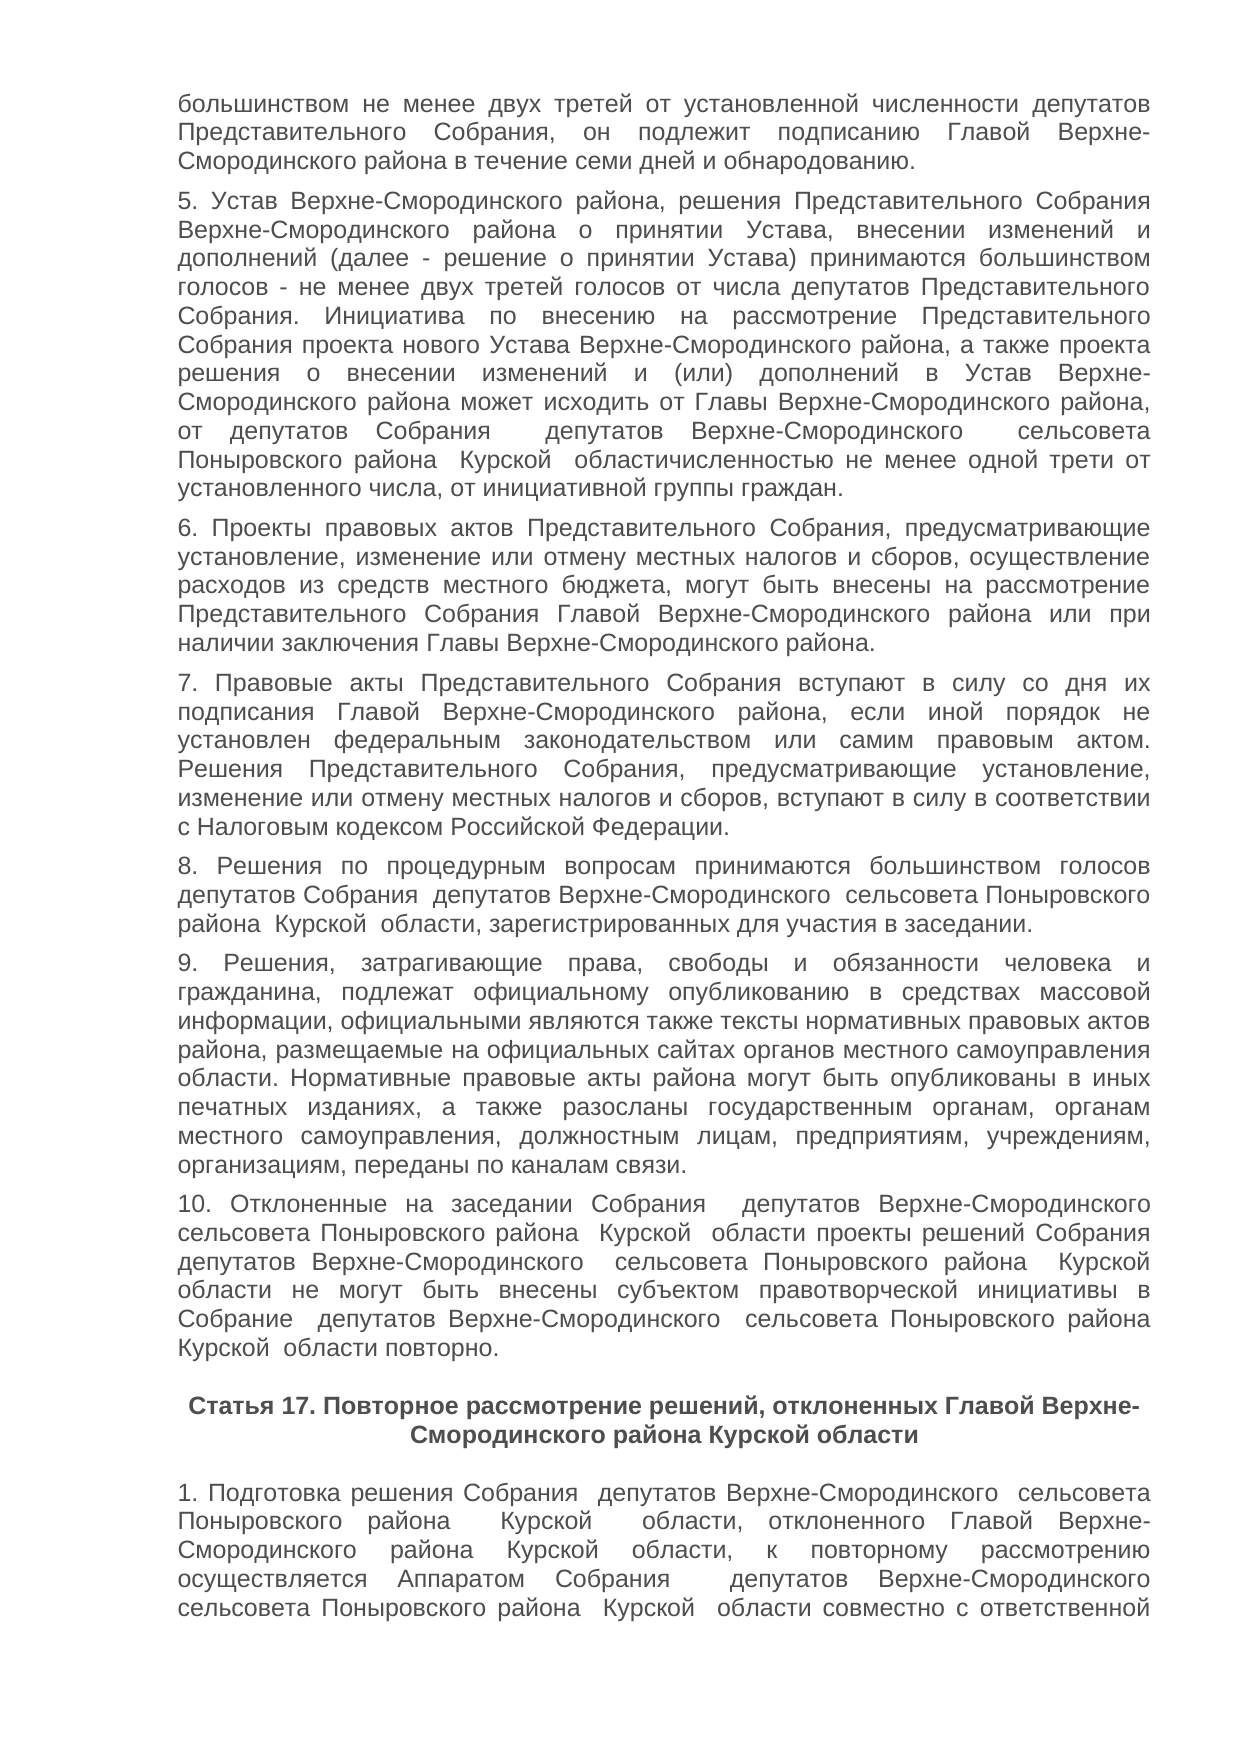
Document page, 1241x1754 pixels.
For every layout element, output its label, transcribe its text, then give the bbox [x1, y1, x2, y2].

text 6. Проекты правовых актов Представительного Собрания, предусматривающие установление, изменение или отмену местных налогов и сборов, осуществление расходов из средств местного бюджета, могут быть внесены на рассмотрение Представительного Собрания Главой Верхне-Смородинского района или при наличии заключения Главы Верхне-Смородинского района. [177, 513, 1152, 657]
text 10. Отклоненные на заседании Собрания депутатов Верхне-Смородинского сельсовета Поныровского района Курской области проекты решений Собрания депутатов Верхне-Смородинского сельсовета Поныровского района Курской области не могут быть внесены субъектом правотворческой инициативы в Собрание депутатов Верхне-Смородинского сельсовета Поныровского района Курской области повторно. [177, 1189, 1152, 1362]
text 8. Решения по процедурным вопросам принимаются большинством голосов депутатов Собрания депутатов Верхне-Смородинского сельсовета Поныровского района Курской области, зарегистрированных для участия в заседании. [177, 851, 1152, 937]
text 7. Правовые акты Представительного Собрания вступают в силу со дня их подписания Главой Верхне-Смородинского района, если иной порядок не установлен федеральным законодательством или самим правовым актом. Решения Представительного Собрания, предусматривающие установление, изменение или отмену местных налогов и сборов, вступают в силу в соответствии с Налоговым кодексом Российской Федерации. [177, 668, 1152, 840]
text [177, 1478, 1152, 1621]
text Статья 17. Повторное рассмотрение решений, отклоненных Главой Верхне-Смородинского района Курской области [177, 1391, 1152, 1448]
text 5. Устав Верхне-Смородинского района, решения Представительного Собрания Верхне-Смородинского района о принятии Устава, внесении изменений и дополнений (далее - решение о принятии Устава) принимаются большинством голосов - не менее двух третей голосов от числа депутатов Представительного Собрания. Инициатива по внесению на рассмотрение Представительного Собрания проекта нового Устава Верхне-Смородинского района, а также проекта решения о внесении изменений и (или) дополнений в Устав Верхне-Смородинского района может исходить от Главы Верхне-Смородинского района, от депутатов Собрания депутатов Верхне-Смородинского сельсовета Поныровского района Курской областичисленностью не менее одной трети от установленного числа, от инициативной группы граждан. [177, 186, 1152, 502]
text 9. Решения, затрагивающие права, свободы и обязанности человека и гражданина, подлежат официальному опубликованию в средствах массовой информации, официальными являются также тексты нормативных правовых актов района, размещаемые на официальных сайтах органов местного самоуправления области. Нормативные правовые акты района могут быть опубликованы в иных печатных изданиях, а также разосланы государственным органам, органам местного самоуправления, должностным лицам, предприятиям, учреждениям, организациям, переданы по каналам связи. [177, 948, 1152, 1178]
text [177, 89, 1152, 175]
